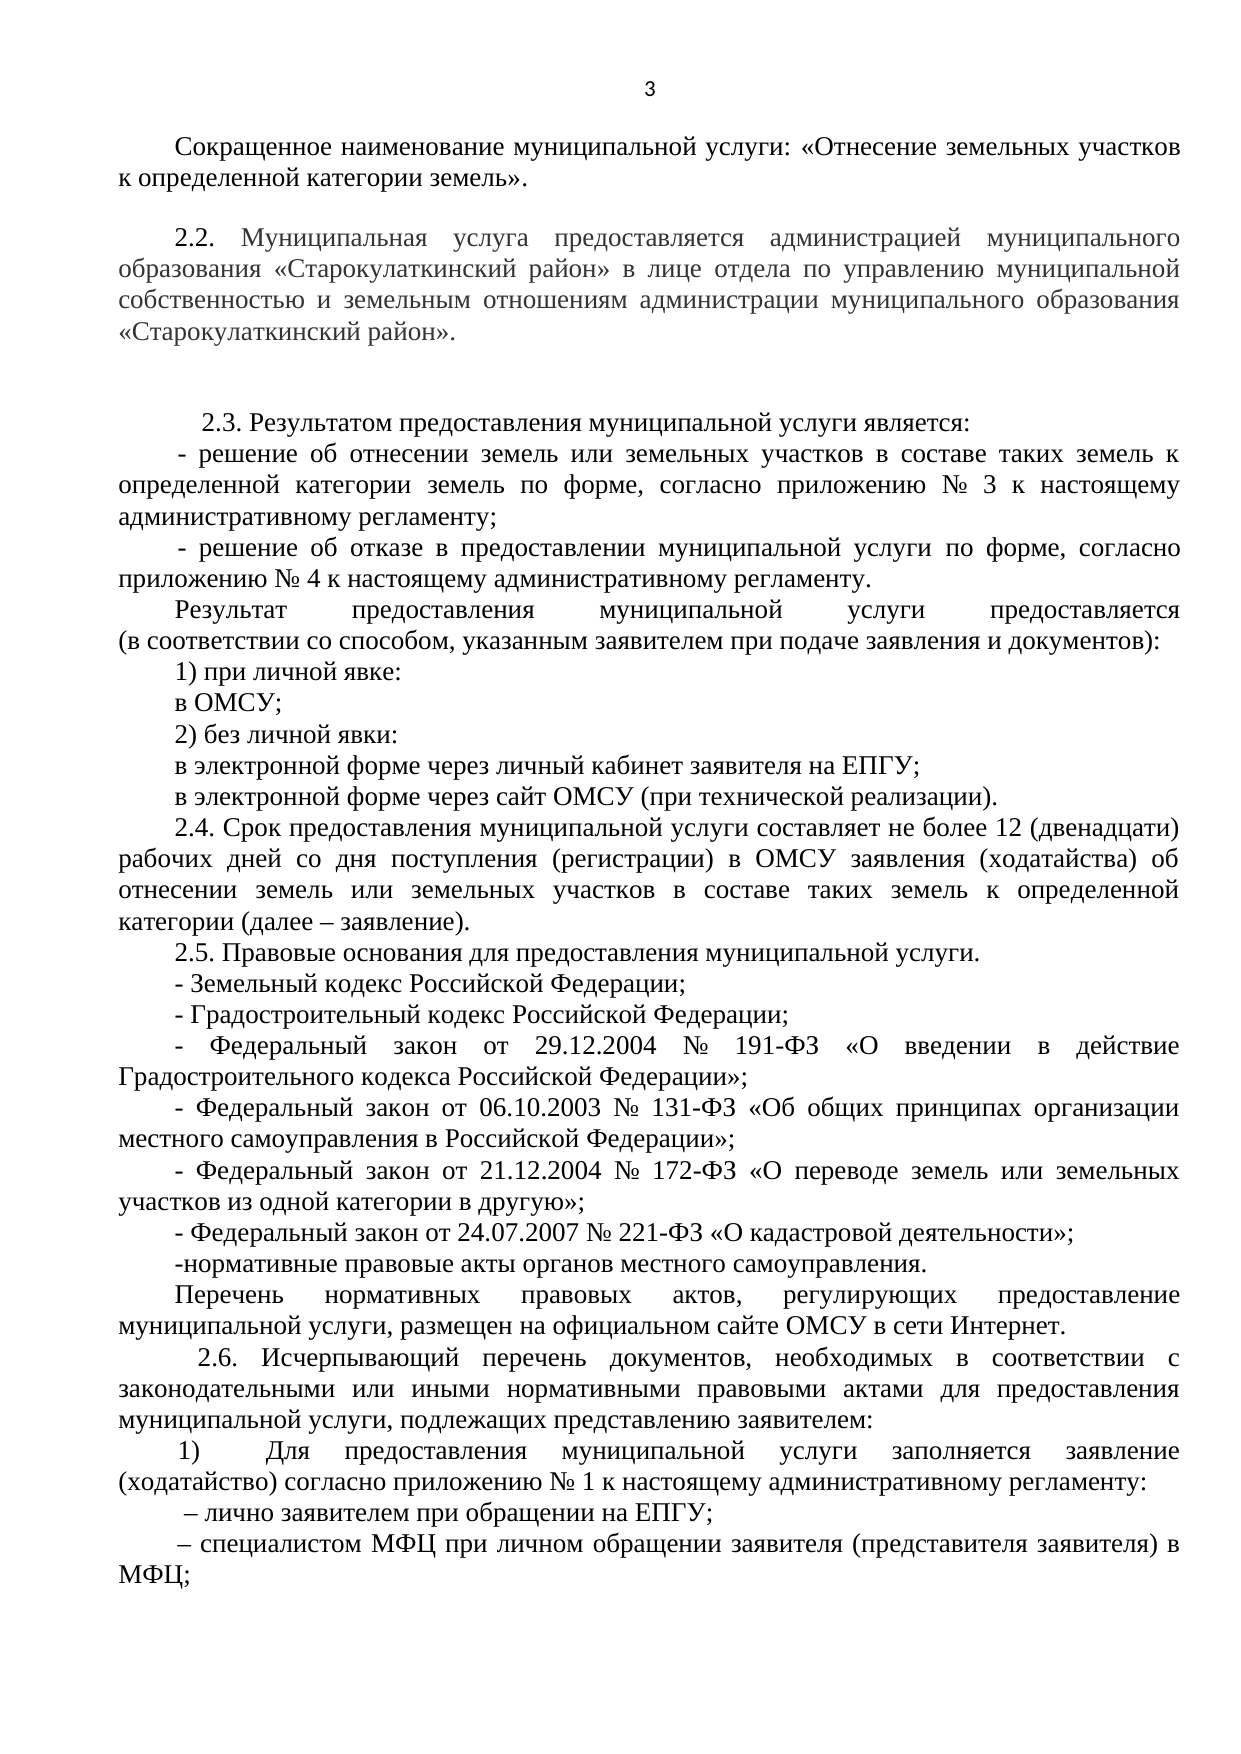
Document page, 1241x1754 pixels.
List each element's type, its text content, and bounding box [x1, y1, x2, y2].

text в электронной форме через сайт ОМСУ (при технической реализации). [118, 780, 1181, 811]
text Перечень нормативных правовых актов, регулирующих предоставление муниципальной услуги, размещен на официальном сайте ОМСУ в сети Интернет. [118, 1278, 1181, 1341]
text в ОМСУ; [118, 687, 1181, 718]
text - Земельный кодекс Российской Федерации; [118, 967, 1181, 998]
text в электронной форме через личный кабинет заявителя на ЕПГУ; [118, 749, 1181, 780]
text - Федеральный закон от 21.12.2004 № 172-ФЗ «О переводе земель или земельных участков из одной категории в другую»; [118, 1154, 1181, 1216]
text - Федеральный закон от 06.10.2003 № 131-ФЗ «Об общих принципах организации местного самоуправления в Российской Федерации»; [118, 1091, 1181, 1154]
text 2.4. Срок предоставления муниципальной услуги составляет не более 12 (двенадцати) рабочих дней со дня поступления (регистрации) в ОМСУ заявления (ходатайства) об отнесении земель или земельных участков в составе таких земель к определенной категории (далее – заявление). [118, 811, 1181, 936]
text -нормативные правовые акты органов местного самоуправления. [118, 1247, 1181, 1278]
text 2.3. Результатом предоставления муниципальной услуги является: [118, 406, 1181, 437]
text 2.6. Исчерпывающий перечень документов, необходимых в соответствии с законодательными или иными нормативными правовыми актами для предоставления муниципальной услуги, подлежащих представлению заявителем: [118, 1341, 1181, 1434]
text 2) без личной явки: [118, 718, 1181, 749]
text - Федеральный закон от 24.07.2007 № 221-ФЗ «О кадастровой деятельности»; [118, 1216, 1181, 1247]
text 2.2. Муниципальная услуга предоставляется администрацией муниципального образования «Старокулаткинский район» в лице отдела по управлению муниципальной собственностью и земельным отношениям администрации муниципального образования «Старокулаткинский район». [118, 221, 1181, 346]
list Для предоставления муниципальной услуги заполняется заявление (ходатайство) согласно приложению № 1 к настоящему административному регламенту: [118, 1434, 1181, 1496]
text - решение об отнесении земель или земельных участков в составе таких земель к определенной категории земель по форме, согласно приложению № 3 к настоящему административному регламенту; [118, 437, 1181, 531]
text Результат предоставления муниципальной услуги предоставляется (в соответствии со способом, указанным заявителем при подаче заявления и документов): [118, 593, 1181, 655]
text - Градостроительный кодекс Российской Федерации; [118, 998, 1181, 1029]
text – специалистом МФЦ при личном обращении заявителя (представителя заявителя) в МФЦ; [118, 1527, 1181, 1590]
text 1) при личной явке: [118, 655, 1181, 687]
text - решение об отказе в предоставлении муниципальной услуги по форме, согласно приложению № 4 к настоящему административному регламенту. [118, 531, 1181, 593]
text – лично заявителем при обращении на ЕПГУ; [118, 1496, 1181, 1527]
text - Федеральный закон от 29.12.2004 № 191-ФЗ «О введении в действие Градостроительного кодекса Российской Федерации»; [118, 1029, 1181, 1091]
text Сокращенное наименование муниципальной услуги: «Отнесение земельных участков к определенной категории земель». [118, 130, 1181, 192]
text 2.5. Правовые основания для предоставления муниципальной услуги. [118, 936, 1181, 967]
